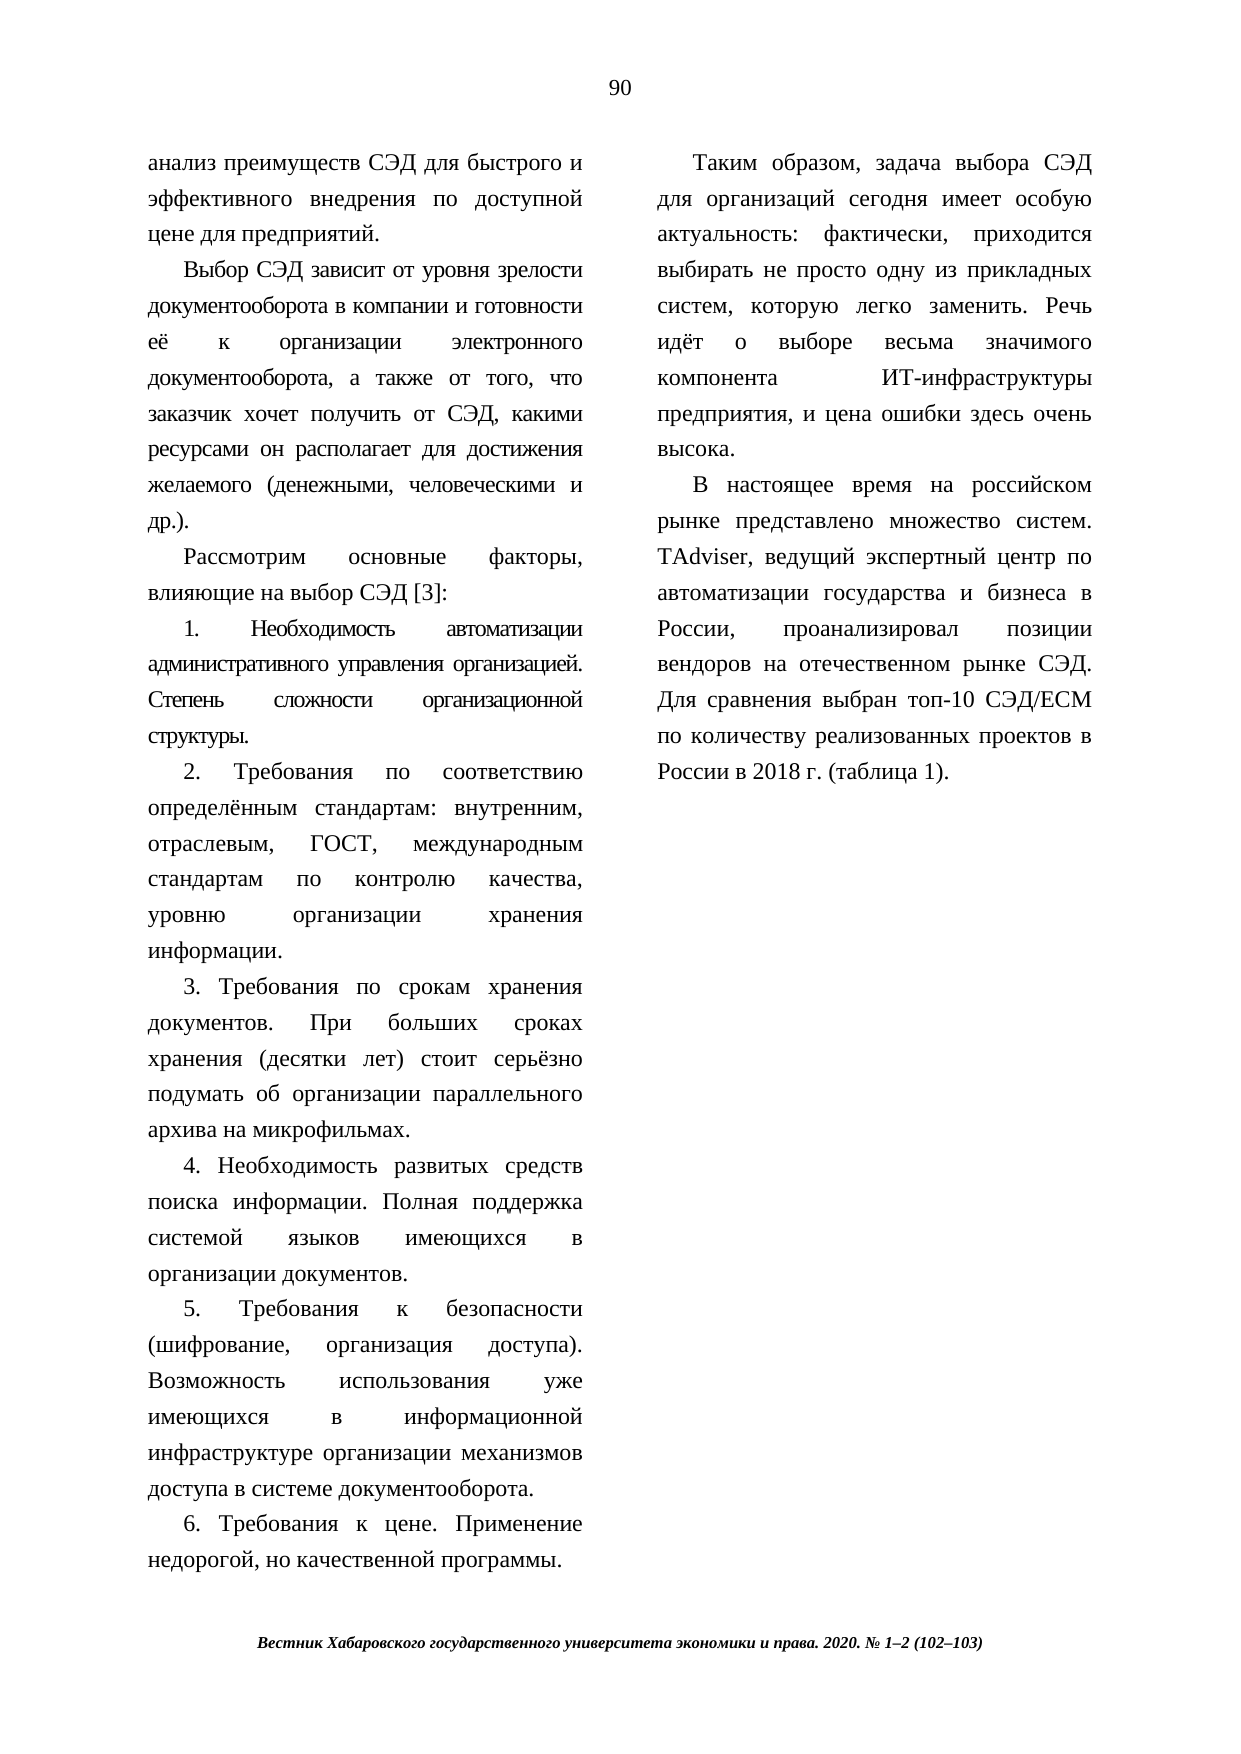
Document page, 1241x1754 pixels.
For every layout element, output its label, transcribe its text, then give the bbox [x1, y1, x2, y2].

text Рассмотрим основные факторы, влияющие на выбор СЭД [3]: [148, 542, 583, 605]
text 6. Требования к цене. Применение недорогой, но качественной программы. [148, 1509, 583, 1573]
text 5. Требования к безопасности (шифрование, организация доступа). Возможность использования уже имеющихся в информационной инфраструктуре организации механизмов доступа в системе документооборота. [148, 1294, 583, 1501]
text 4. Необходимость развитых средств поиска информации. Полная поддержка системой языков имеющихся в организации документов. [148, 1151, 583, 1286]
text В настоящее время на российском рынке представлено множество систем. TAdviser, ведущий экспертный центр по автоматизации государства и бизнеса в России, проанализировал позиции вендоров на отечественном рынке СЭД. Для сравнения выбран топ-10 СЭД/ЕСМ по количеству реализованных проектов в России в 2018 г. (таблица 1). [657, 470, 1092, 784]
text 1. Необходимость автоматизации административного управления организацией. Степень сложности организационной структуры. [148, 613, 583, 749]
text Выбор СЭД зависит от уровня зрелости документооборота в компании и готовности её к организации электронного документооборота, а также от того, что заказчик хочет получить от СЭД, какими ресурсами он располагает для достижения желаемого (денежными, человеческими и др.). [148, 255, 583, 534]
text 2. Требования по соответствию определённым стандартам: внутренним, отраслевым, ГОСТ, международным стандартам по контролю качества, уровню организации хранения информации. [148, 757, 583, 964]
text 3. Требования по срокам хранения документов. При больших сроках хранения (десятки лет) стоит серьёзно подумать об организации параллельного архива на микрофильмах. [148, 972, 583, 1143]
text Таким образом, задача выбора СЭД для организаций сегодня имеет особую актуальность: фактически, приходится выбирать не просто одну из прикладных систем, которую легко заменить. Речь идёт о выборе весьма значимого компонента ИТ-инфраструктуры предприятия, и цена ошибки здесь очень высока. [657, 148, 1092, 462]
